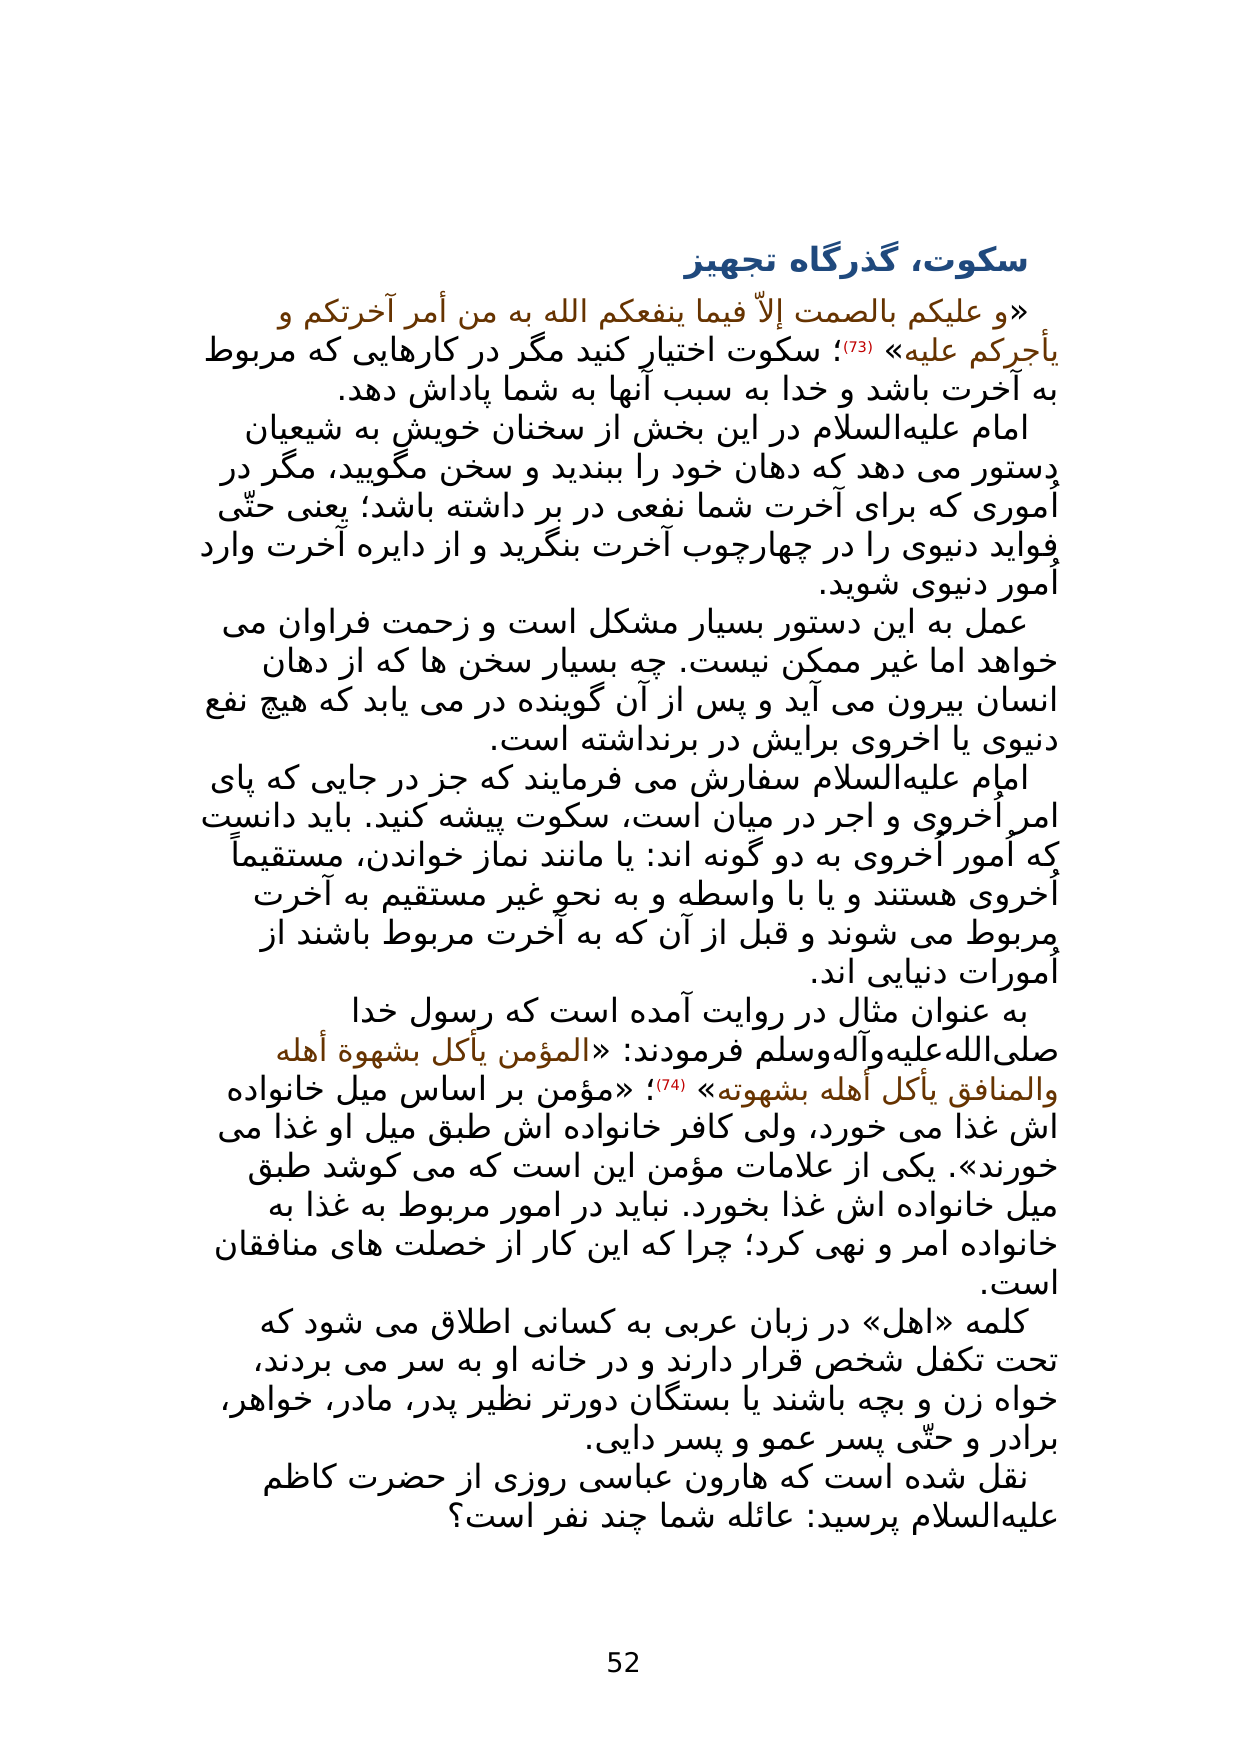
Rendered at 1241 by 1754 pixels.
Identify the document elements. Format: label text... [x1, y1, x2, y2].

subtitle سكوت، گذرگاه تجهيز [187, 241, 1059, 279]
text عمل به اين دستور بسيار مشكل است و زحمت فراوان مى خواهد اما غير ممكن نيست. چه بسيار سخن ها كه از دهان انسان بيرون مى آيد و پس از آن گوينده در مى يابد كه هيچ نفع دنيوى يا اخروى برايش در برنداشته است. [187, 603, 1059, 758]
text امام عليه‌السلام در اين بخش از سخنان خويش به شيعيان دستور مى دهد كه دهان خود را ببنديد و سخن مگوييد، مگر در اُمورى كه براى آخرت شما نفعى در بر داشته باشد؛ يعنى حتّى فوايد دنيوى را در چهارچوب آخرت بنگريد و از دايره آخرت وارد اُمور دنيوى شويد. [187, 408, 1059, 603]
text امام عليه‌السلام سفارش مى فرمايند كه جز در جايى كه پاى امر اُخروى و اجر در ميان است، سكوت پيشه كنيد. بايد دانست كه اُمور اُخروى به دو گونه اند: يا مانند نماز خواندن، مستقيماً اُخروى هستند و يا با واسطه و به نحو غير مستقيم به آخرت مربوط مى شوند و قبل از آن كه به آخرت مربوط باشند از اُمورات دنيايى اند. [187, 758, 1059, 991]
text به عنوان مثال در روايت آمده است كه رسول خدا صلى‌الله‌عليه‌وآله‌وسلم فرمودند: «المؤمن يأكل بشهوة أهله والمنافق يأكل أهله بشهوته» (74)؛ «مؤمن بر اساس ميل خانواده اش غذا مى خورد، ولى كافر خانواده اش طبق ميل او غذا مى خورند». يكى از علامات مؤمن اين است كه مى كوشد طبق ميل خانواده اش غذا بخورد. نبايد در امور مربوط به غذا به خانواده امر و نهى كرد؛ چرا كه اين كار از خصلت هاى منافقان است. [187, 991, 1059, 1302]
text كلمه «اهل» در زبان عربى به كسانى اطلاق مى شود كه تحت تكفل شخص قرار دارند و در خانه او به سر مى بردند، خواه زن و بچه باشند يا بستگان دورتر نظير پدر، مادر، خواهر، برادر و حتّى پسر عمو و پسر دايى. [187, 1302, 1059, 1457]
text نقل شده است كه هارون عباسى روزى از حضرت كاظم عليه‌السلام پرسيد: عائله شما چند نفر است؟ [187, 1457, 1059, 1535]
text «و عليكم بالصمت إلاّ فيما ينفعكم الله به من أمر آخرتكم و يأجركم عليه» (73)؛ سكوت اختيار كنيد مگر در كارهايى كه مربوط به آخرت باشد و خدا به سبب آنها به شما پاداش دهد. [187, 292, 1059, 408]
